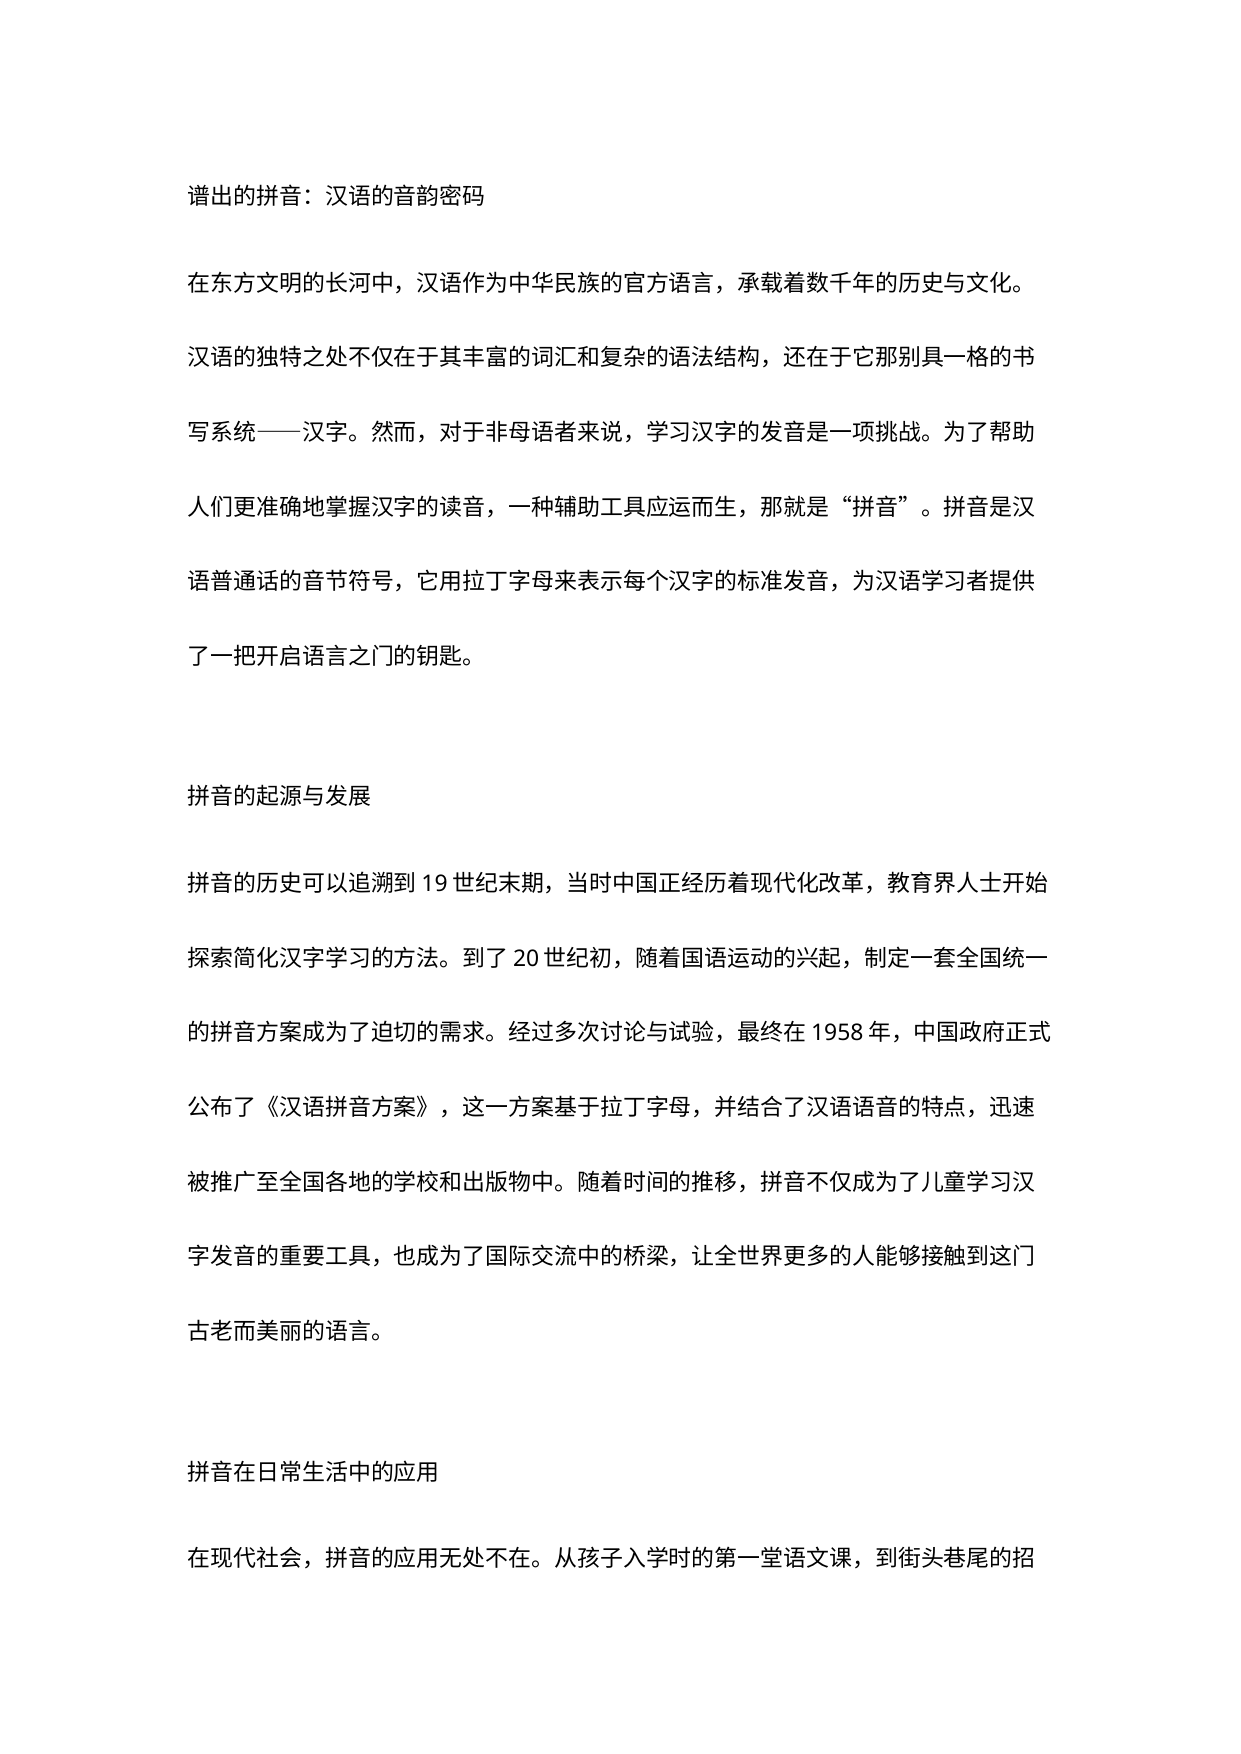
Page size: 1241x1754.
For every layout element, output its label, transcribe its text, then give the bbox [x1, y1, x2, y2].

text 拼音的历史可以追溯到19世纪末期，当时中国正经历着现代化改革，教育界人士开始探索简化汉字学习的方法。到了20世纪初，随着国语运动的兴起，制定一套全国统一的拼音方案成为了迫切的需求。经过多次讨论与试验，最终在1958年，中国政府正式公布了《汉语拼音方案》，这一方案基于拉丁字母，并结合了汉语语音的特点，迅速被推广至全国各地的学校和出版物中。随着时间的推移，拼音不仅成为了儿童学习汉字发音的重要工具，也成为了国际交流中的桥梁，让全世界更多的人能够接触到这门古老而美丽的语言。 [187, 849, 1053, 1362]
text 谱出的拼音：汉语的音韵密码 [187, 162, 1053, 227]
text 在东方文明的长河中，汉语作为中华民族的官方语言，承载着数千年的历史与文化。汉语的独特之处不仅在于其丰富的词汇和复杂的语法结构，还在于它那别具一格的书写系统——汉字。然而，对于非母语者来说，学习汉字的发音是一项挑战。为了帮助人们更准确地掌握汉字的读音，一种辅助工具应运而生，那就是“拼音”。拼音是汉语普通话的音节符号，它用拉丁字母来表示每个汉字的标准发音，为汉语学习者提供了一把开启语言之门的钥匙。 [187, 248, 1053, 687]
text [187, 1524, 1053, 1589]
text 拼音在日常生活中的应用 [187, 1437, 1053, 1502]
text 拼音的起源与发展 [187, 762, 1053, 827]
